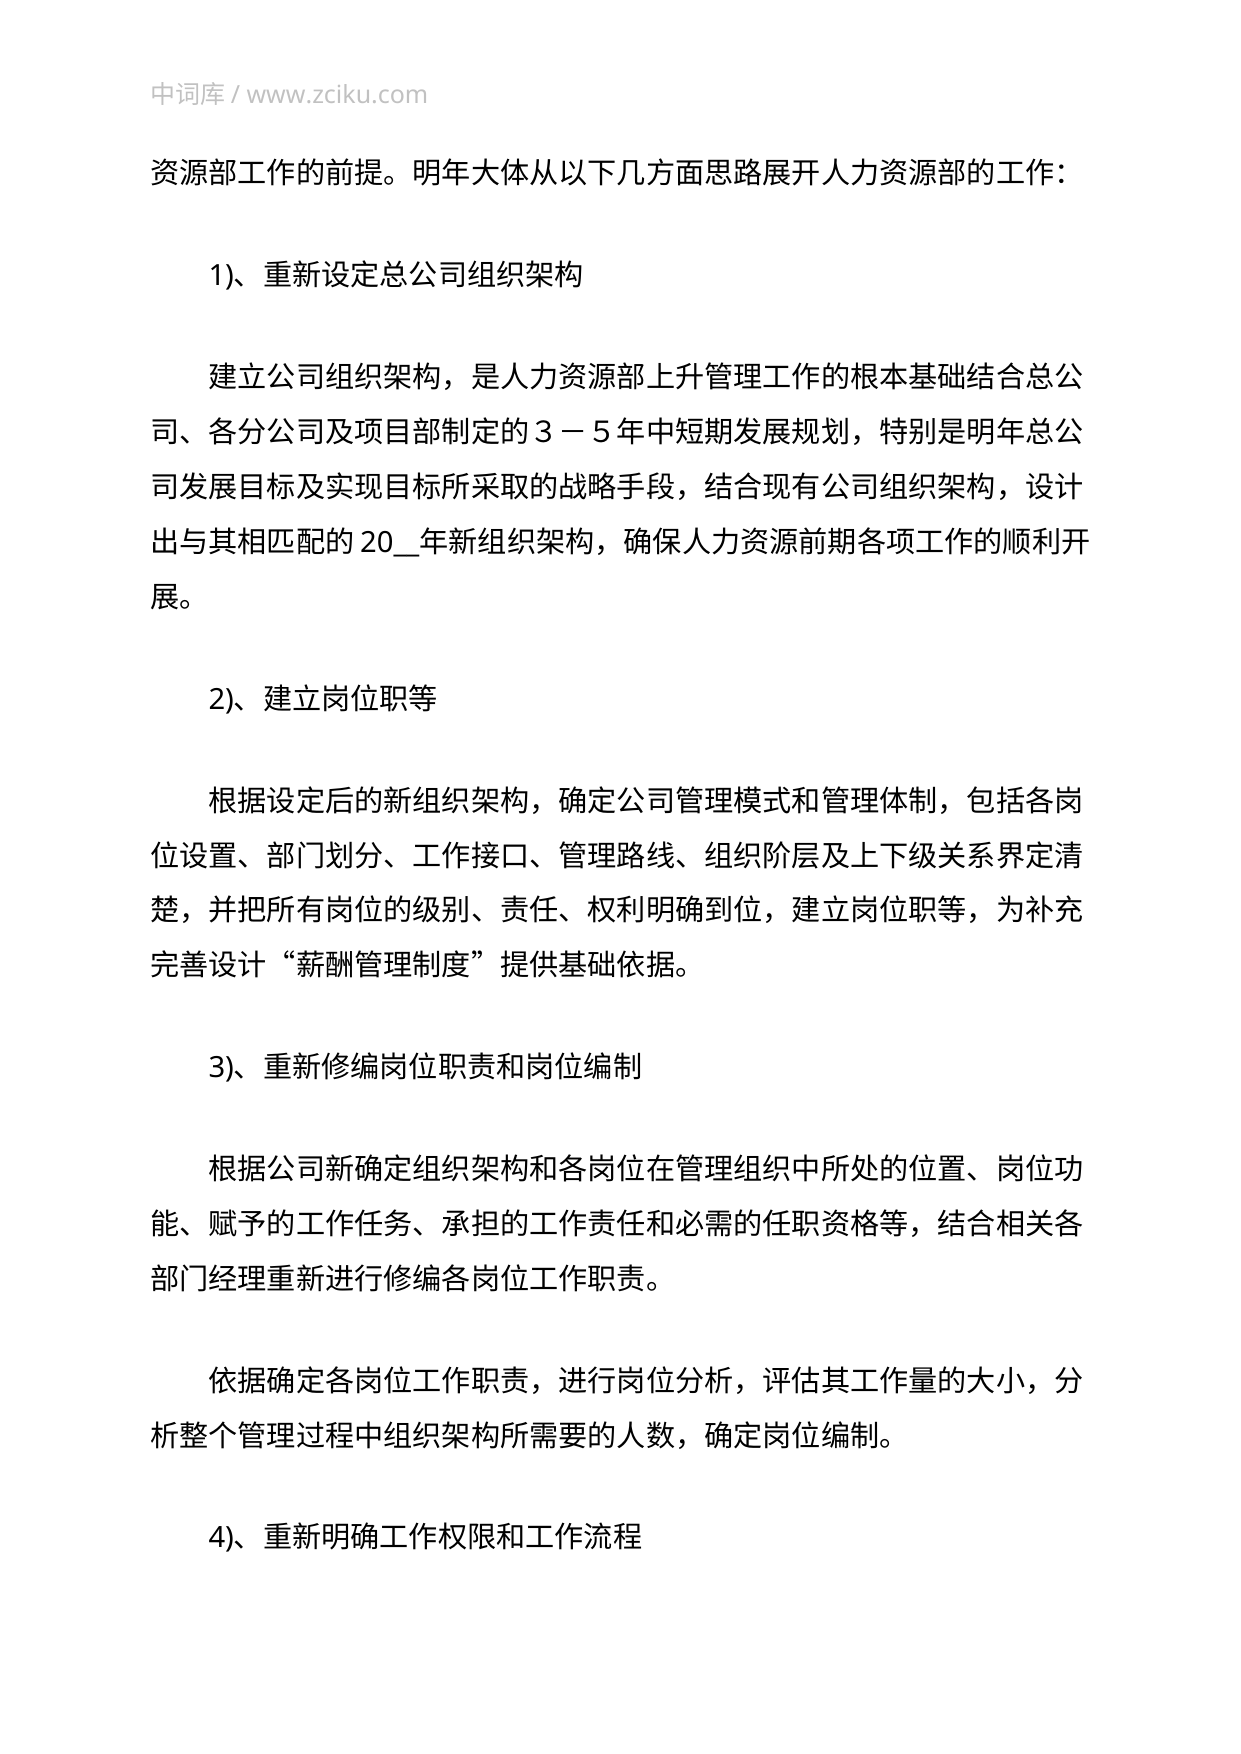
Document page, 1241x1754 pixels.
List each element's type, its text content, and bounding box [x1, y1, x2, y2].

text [150, 150, 1090, 192]
text 1)、重新设定总公司组织架构 [150, 252, 1090, 294]
text 4)、重新明确工作权限和工作流程 [150, 1514, 1090, 1556]
text 根据公司新确定组织架构和各岗位在管理组织中所处的位置、岗位功能、赋予的工作任务、承担的工作责任和必需的任职资格等，结合相关各部门经理重新进行修编各岗位工作职责。 [150, 1146, 1090, 1298]
text 根据设定后的新组织架构，确定公司管理模式和管理体制，包括各岗位设置、部门划分、工作接口、管理路线、组织阶层及上下级关系界定清楚，并把所有岗位的级别、责任、权利明确到位，建立岗位职等，为补充完善设计“薪酬管理制度”提供基础依据。 [150, 777, 1090, 984]
text 3)、重新修编岗位职责和岗位编制 [150, 1044, 1090, 1086]
text 依据确定各岗位工作职责，进行岗位分析，评估其工作量的大小，分析整个管理过程中组织架构所需要的人数，确定岗位编制。 [150, 1357, 1090, 1454]
text 建立公司组织架构，是人力资源部上升管理工作的根本基础结合总公司、各分公司及项目部制定的３－５年中短期发展规划，特别是明年总公司发展目标及实现目标所采取的战略手段，结合现有公司组织架构，设计出与其相匹配的20__年新组织架构，确保人力资源前期各项工作的顺利开展。 [150, 354, 1090, 616]
text 2)、建立岗位职等 [150, 675, 1090, 718]
